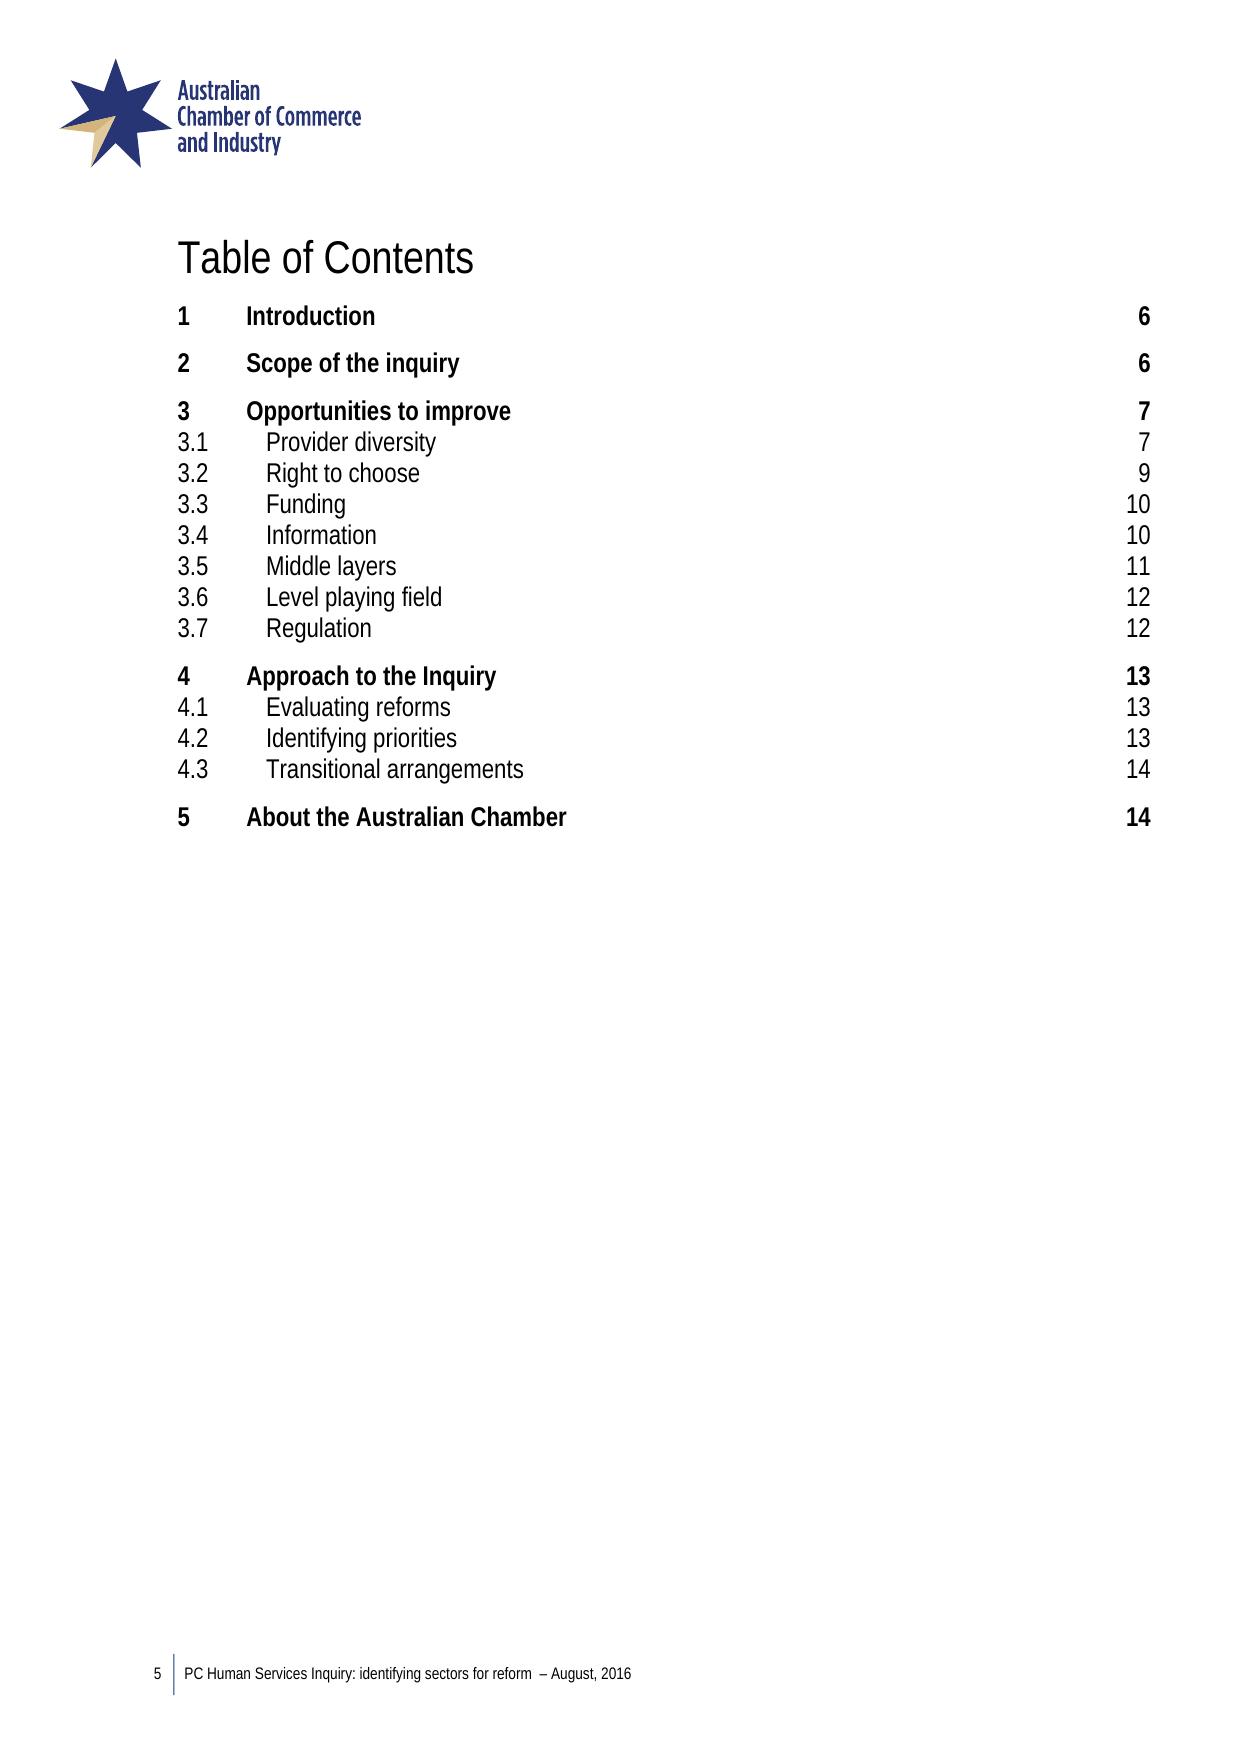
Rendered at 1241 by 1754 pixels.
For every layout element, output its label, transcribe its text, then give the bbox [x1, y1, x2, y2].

text 4.2 Identifying priorities 13 [177, 722, 1152, 753]
text 4.1 Evaluating reforms 13 [177, 691, 1152, 722]
text 3 Opportunities to improve 7 [177, 395, 1152, 426]
text 5 About the Australian Chamber 14 [177, 801, 1152, 832]
text 3.5 Middle layers 11 [177, 550, 1152, 581]
text 3.3 Funding 10 [177, 488, 1152, 519]
subtitle Table of Contents [177, 230, 1152, 283]
text 3.6 Level playing field 12 [177, 581, 1152, 612]
text 4 Approach to the Inquiry 13 [177, 660, 1152, 691]
text 2 Scope of the inquiry 6 [177, 347, 1152, 378]
text 3.2 Right to choose 9 [177, 457, 1152, 488]
text 3.4 Information 10 [177, 519, 1152, 550]
text 4.3 Transitional arrangements 14 [177, 753, 1152, 784]
text 3.7 Regulation 12 [177, 612, 1152, 643]
text 1 Introduction 6 [177, 299, 1152, 331]
text 3.1 Provider diversity 7 [177, 426, 1152, 457]
